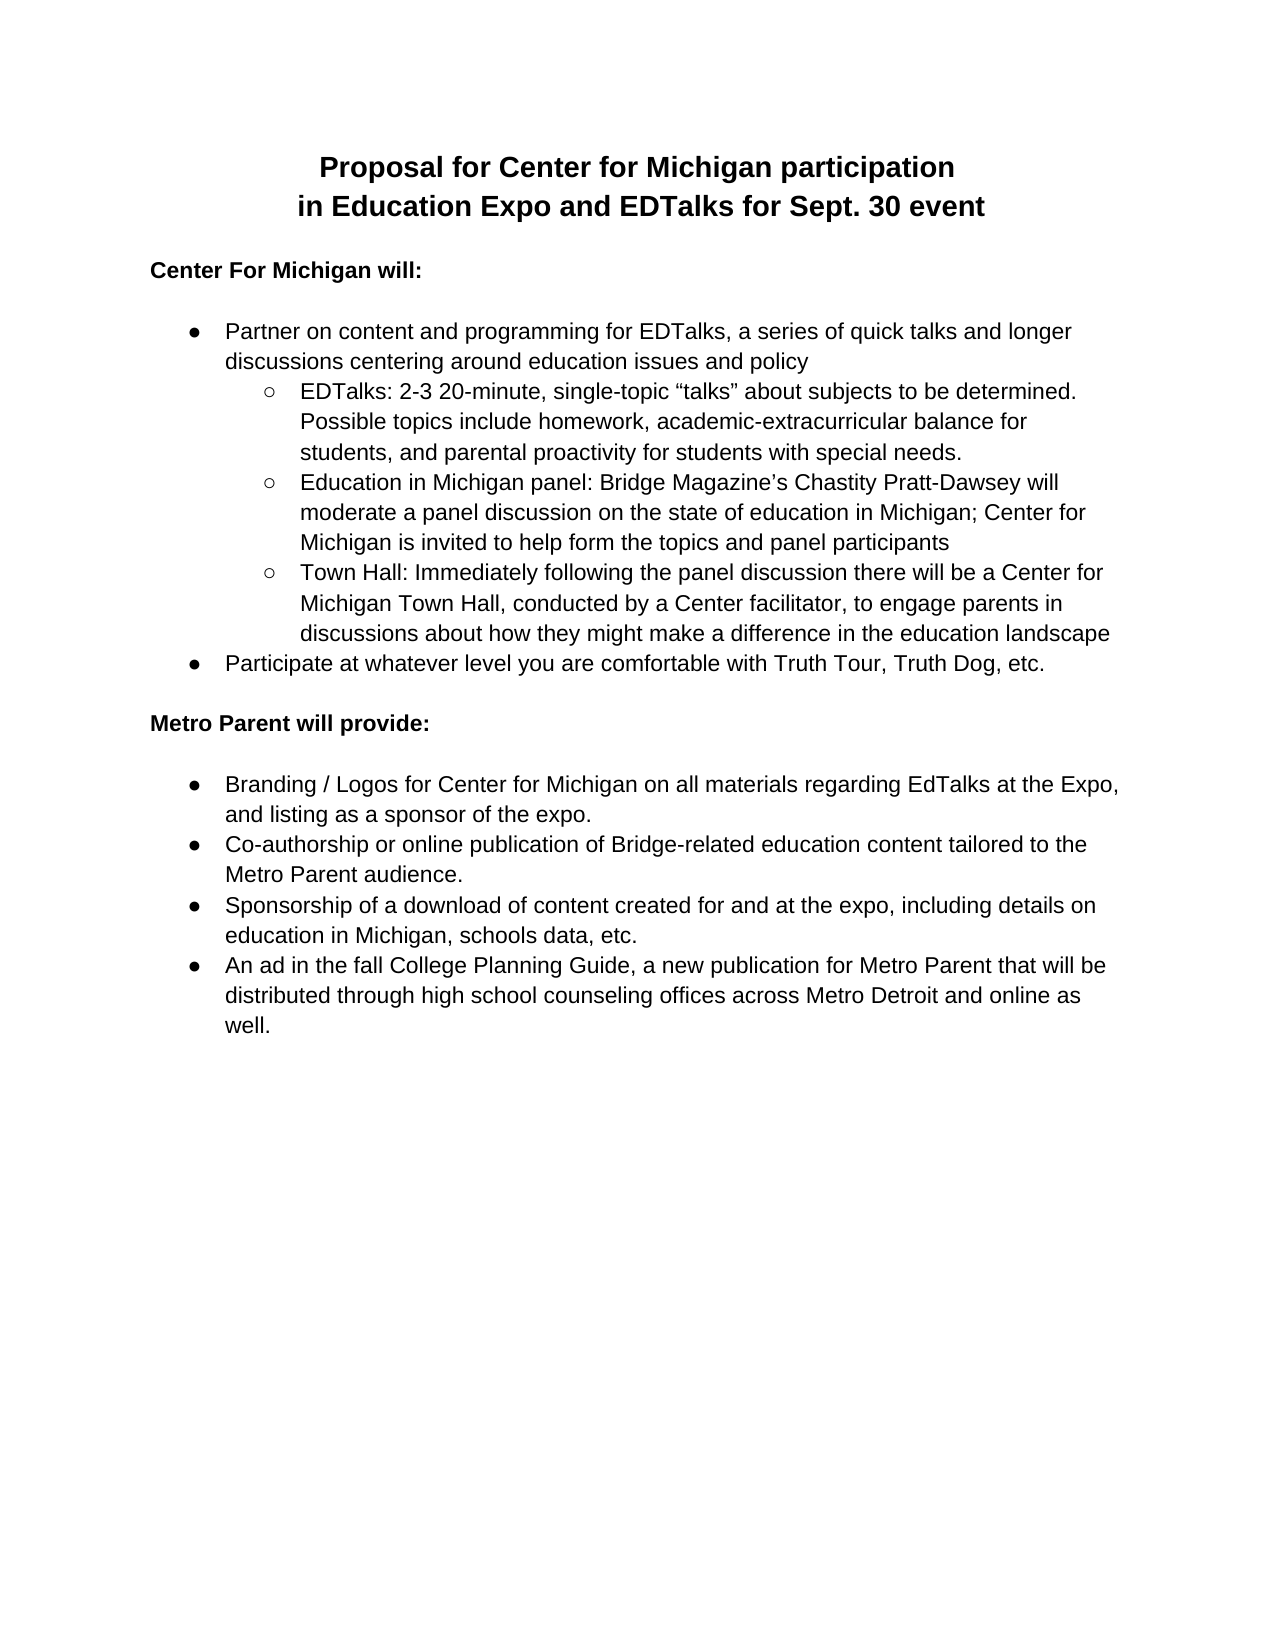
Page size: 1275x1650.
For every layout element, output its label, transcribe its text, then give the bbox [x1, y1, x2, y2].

text Metro Parent will provide: [150, 710, 1125, 737]
list Co-authorship or online publication of Bridge-related education content tailored to the Metro Parent audience. [187, 831, 1125, 888]
list Branding / Logos for Center for Michigan on all materials regarding EdTalks at the Expo, and listing as a sponsor of the expo. [187, 771, 1125, 827]
list An ad in the fall College Planning Guide, a new publication for Metro Parent that will be distributed through high school counseling offices across Metro Detroit and online as well. [187, 952, 1125, 1039]
list Participate at whatever level you are comfortable with Truth Tour, Truth Dog, etc. [187, 650, 1125, 676]
list Partner on content and programming for EDTalks, a series of quick talks and longer discussions centering around education issues and policy [187, 318, 1125, 374]
text Center For Michigan will: [150, 257, 1125, 284]
text Proposal for Center for Michigan participation in Education Expo and EDTalks for Sept. 30 event [150, 150, 1125, 222]
list Education in Michigan panel: Bridge Magazine’s Chastity Pratt-Dawsey will moderate a panel discussion on the state of education in Michigan; Center for Michigan is invited to help form the topics and panel participants [262, 469, 1125, 556]
list Sponsorship of a download of content created for and at the expo, including details on education in Michigan, schools data, etc. [187, 892, 1125, 948]
list Town Hall: Immediately following the panel discussion there will be a Center for Michigan Town Hall, conducted by a Center facilitator, to engage parents in discussions about how they might make a difference in the education landscape [262, 559, 1125, 646]
list EDTalks: 2-3 20-minute, single-topic “talks” about subjects to be determined. Possible topics include homework, academic-extracurricular balance for students, and parental proactivity for students with special needs. [262, 378, 1125, 465]
